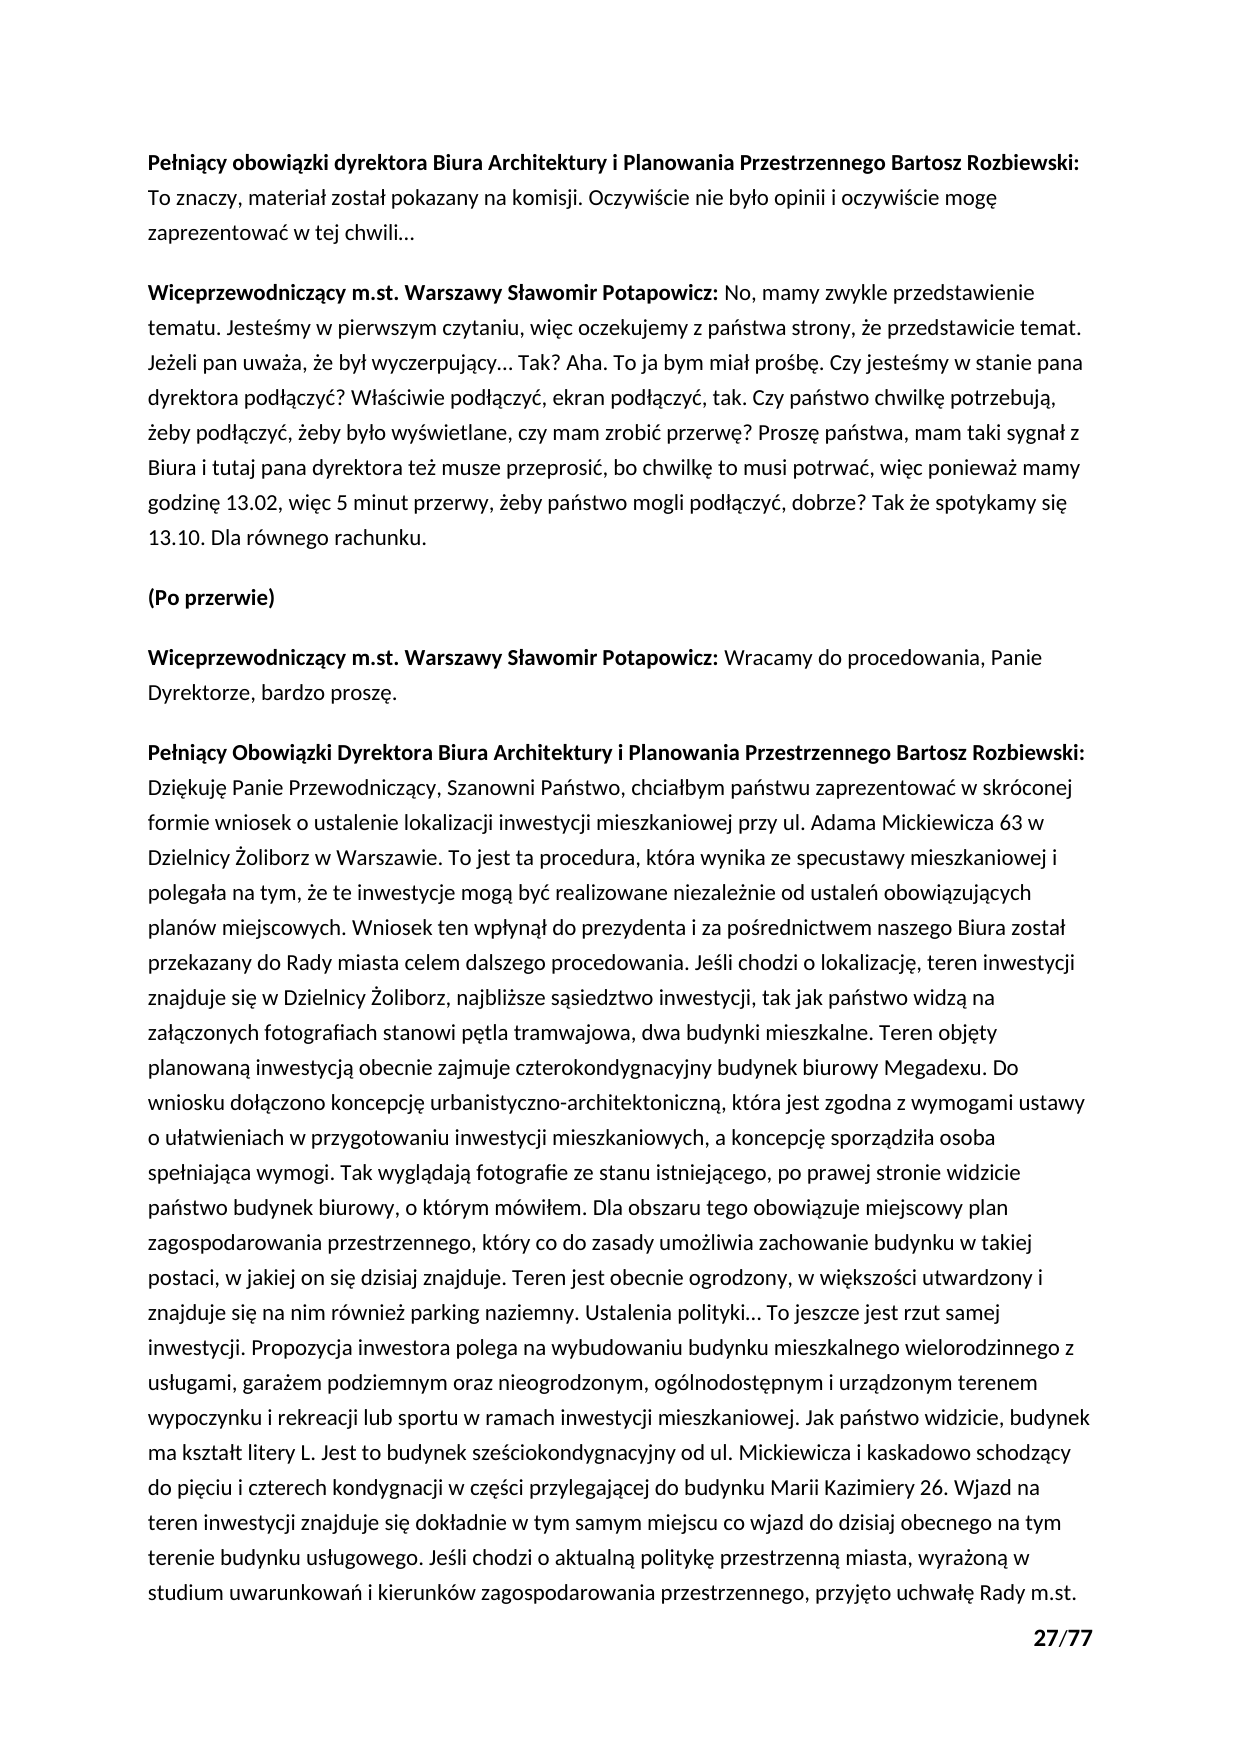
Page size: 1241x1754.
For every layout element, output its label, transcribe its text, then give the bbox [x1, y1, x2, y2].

text Pełniący obowiązki dyrektora Biura Architektury i Planowania Przestrzennego Bartosz Rozbiewski: To znaczy, materiał został pokazany na komisji. Oczywiście nie było opinii i oczywiście mogę zaprezentować w tej chwili… [148, 148, 1093, 246]
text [148, 738, 1093, 1606]
text Wiceprzewodniczący m.st. Warszawy Sławomir Potapowicz: Wracamy do procedowania, Panie Dyrektorze, bardzo proszę. [148, 643, 1093, 706]
text Wiceprzewodniczący m.st. Warszawy Sławomir Potapowicz: No, mamy zwykle przedstawienie tematu. Jesteśmy w pierwszym czytaniu, więc oczekujemy z państwa strony, że przedstawicie temat. Jeżeli pan uważa, że był wyczerpujący… Tak? Aha. To ja bym miał prośbę. Czy jesteśmy w stanie pana dyrektora podłączyć? Właściwie podłączyć, ekran podłączyć, tak. Czy państwo chwilkę potrzebują, żeby podłączyć, żeby było wyświetlane, czy mam zrobić przerwę? Proszę państwa, mam taki sygnał z Biura i tutaj pana dyrektora też musze przeprosić, bo chwilkę to musi potrwać, więc ponieważ mamy godzinę 13.02, więc 5 minut przerwy, żeby państwo mogli podłączyć, dobrze? Tak że spotykamy się 13.10. Dla równego rachunku. [148, 278, 1093, 551]
text (Po przerwie) [148, 583, 1093, 611]
